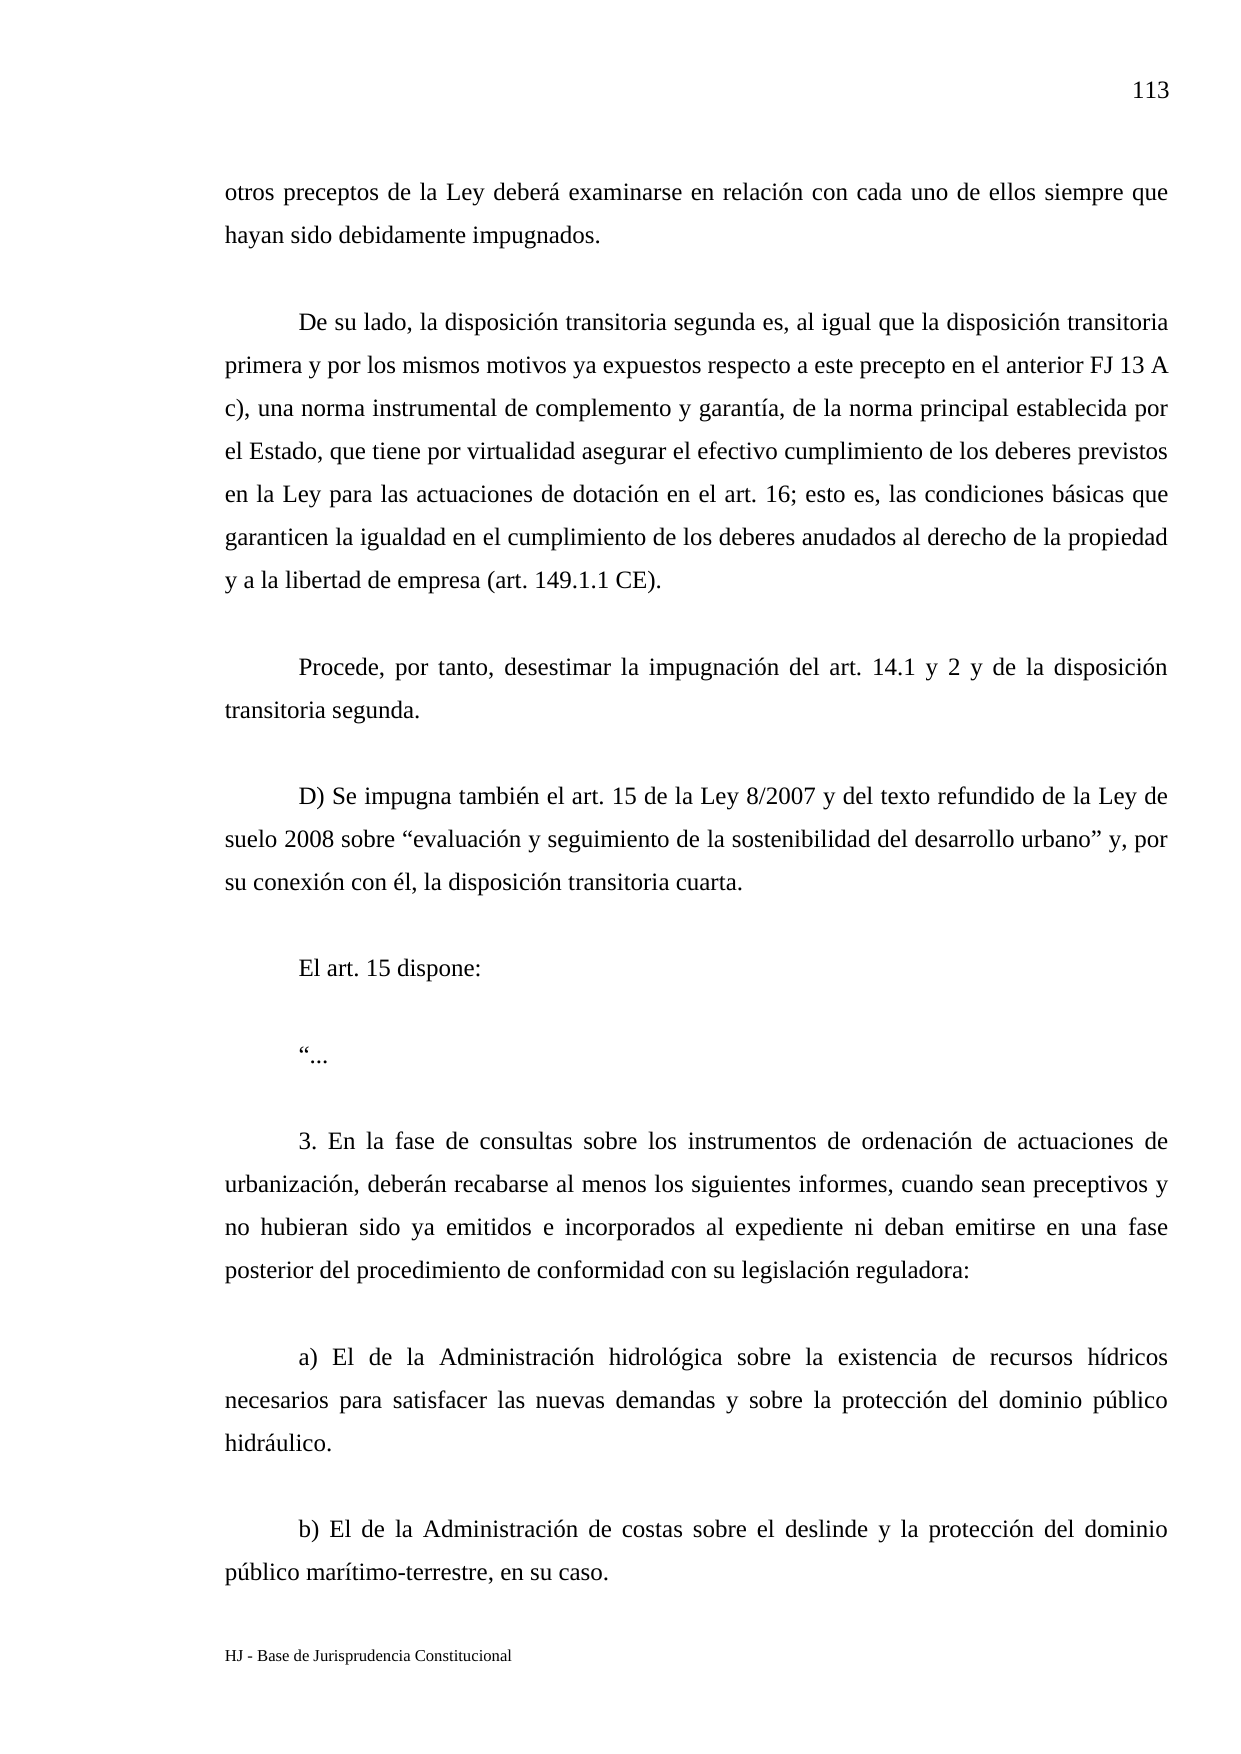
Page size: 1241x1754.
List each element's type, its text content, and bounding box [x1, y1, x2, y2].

text “... [224, 1040, 1169, 1068]
text a) El de la Administración hidrológica sobre la existencia de recursos hídricos necesarios para satisfacer las nuevas demandas y sobre la protección del dominio público hidráulico. [224, 1342, 1169, 1457]
text 3. En la fase de consultas sobre los instrumentos de ordenación de actuaciones de urbanización, deberán recabarse al menos los siguientes informes, cuando sean preceptivos y no hubieran sido ya emitidos e incorporados al expediente ni deban emitirse en una fase posterior del procedimiento de conformidad con su legislación reguladora: [224, 1126, 1169, 1284]
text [224, 177, 1169, 249]
text De su lado, la disposición transitoria segunda es, al igual que la disposición transitoria primera y por los mismos motivos ya expuestos respecto a este precepto en el anterior FJ 13 A c), una norma instrumental de complemento y garantía, de la norma principal establecida por el Estado, que tiene por virtualidad asegurar el efectivo cumplimiento de los deberes previstos en la Ley para las actuaciones de dotación en el art. 16; esto es, las condiciones básicas que garanticen la igualdad en el cumplimiento de los deberes anudados al derecho de la propiedad y a la libertad de empresa (art. 149.1.1 CE). [224, 307, 1169, 594]
text D) Se impugna también el art. 15 de la Ley 8/2007 y del texto refundido de la Ley de suelo 2008 sobre “evaluación y seguimiento de la sostenibilidad del desarrollo urbano” y, por su conexión con él, la disposición transitoria cuarta. [224, 781, 1169, 896]
text b) El de la Administración de costas sobre el deslinde y la protección del dominio público marítimo-terrestre, en su caso. [224, 1514, 1169, 1586]
text El art. 15 dispone: [224, 953, 1169, 982]
text Procede, por tanto, desestimar la impugnación del art. 14.1 y 2 y de la disposición transitoria segunda. [224, 652, 1169, 723]
